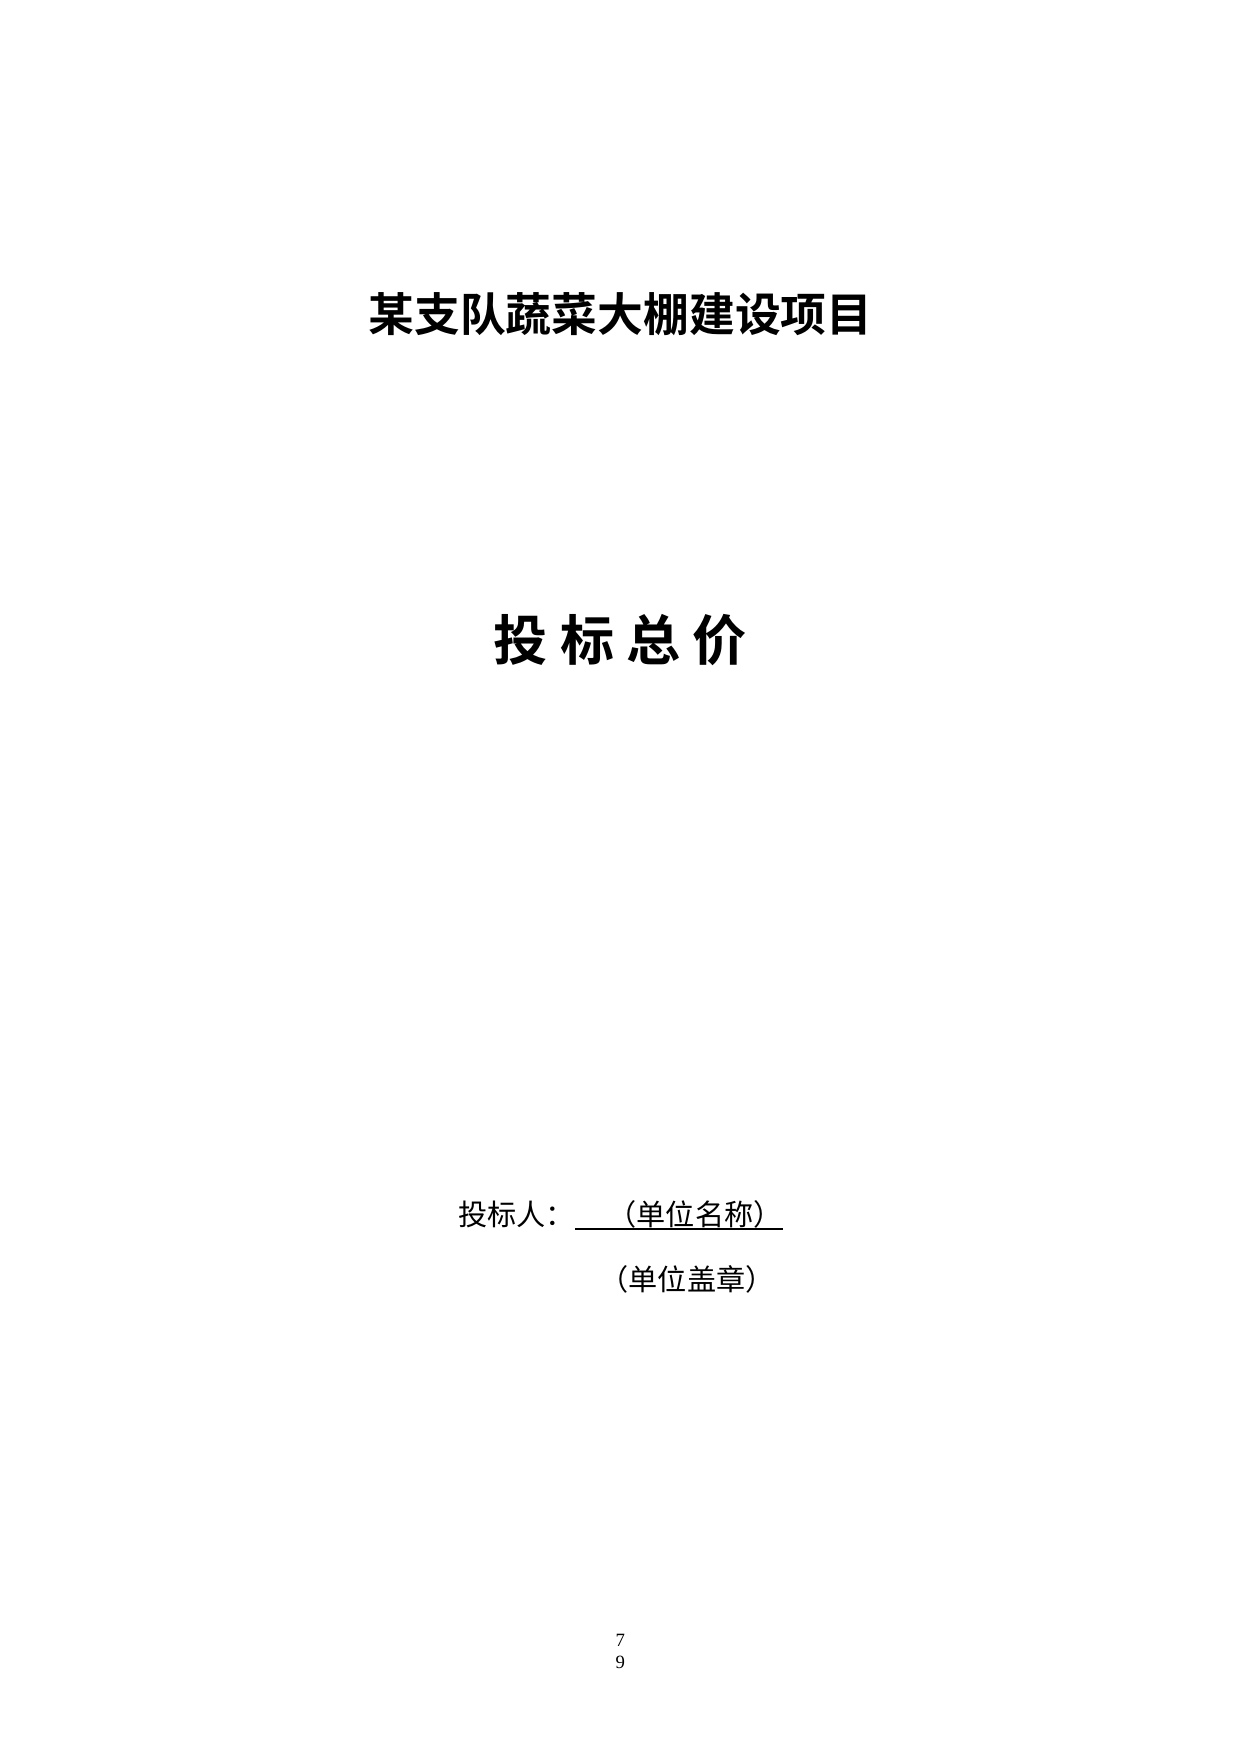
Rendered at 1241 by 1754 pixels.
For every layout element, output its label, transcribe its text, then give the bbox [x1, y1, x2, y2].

text 投 标 总 价 [118, 588, 1122, 686]
text （单位盖章） [118, 1245, 1122, 1310]
text 某支队蔬菜大棚建设项目 [118, 263, 1122, 360]
text 投标人： （单位名称） [118, 1180, 1122, 1245]
